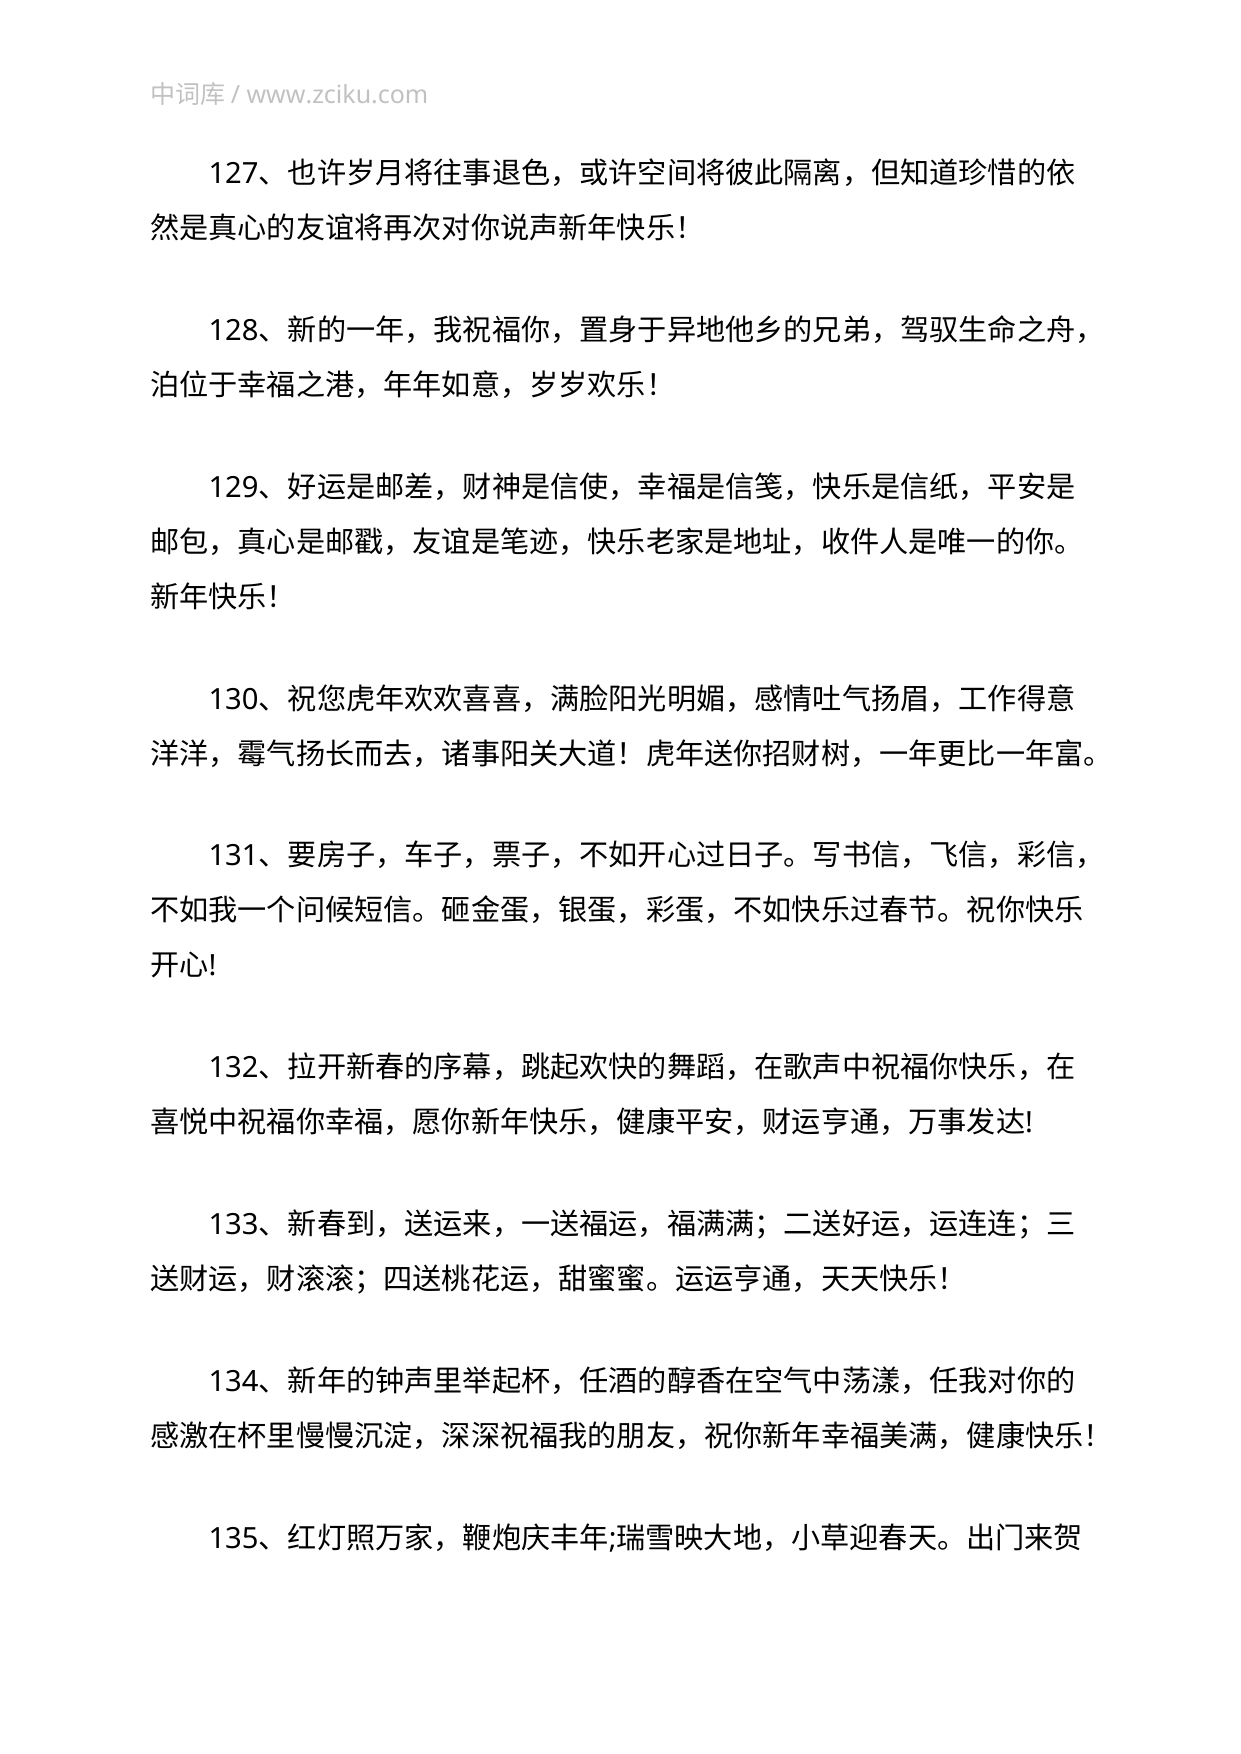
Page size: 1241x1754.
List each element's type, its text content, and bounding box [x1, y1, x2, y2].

text 132、拉开新春的序幕，跳起欢快的舞蹈，在歌声中祝福你快乐，在喜悦中祝福你幸福，愿你新年快乐，健康平安，财运亨通，万事发达! [150, 1044, 1090, 1141]
text 127、也许岁月将往事退色，或许空间将彼此隔离，但知道珍惜的依然是真心的友谊将再次对你说声新年快乐！ [150, 150, 1090, 247]
text 134、新年的钟声里举起杯，任酒的醇香在空气中荡漾，任我对你的感激在杯里慢慢沉淀，深深祝福我的朋友，祝你新年幸福美满，健康快乐！ [150, 1358, 1090, 1455]
text 128、新的一年，我祝福你，置身于异地他乡的兄弟，驾驭生命之舟，泊位于幸福之港，年年如意，岁岁欢乐！ [150, 307, 1090, 404]
text 130、祝您虎年欢欢喜喜，满脸阳光明媚，感情吐气扬眉，工作得意洋洋，霉气扬长而去，诸事阳关大道！虎年送你招财树，一年更比一年富。 [150, 675, 1090, 772]
text 133、新春到，送运来，一送福运，福满满；二送好运，运连连；三送财运，财滚滚；四送桃花运，甜蜜蜜。运运亨通，天天快乐！ [150, 1201, 1090, 1298]
text 131、要房子，车子，票子，不如开心过日子。写书信，飞信，彩信，不如我一个问候短信。砸金蛋，银蛋，彩蛋，不如快乐过春节。祝你快乐开心! [150, 832, 1090, 984]
text 129、好运是邮差，财神是信使，幸福是信笺，快乐是信纸，平安是邮包，真心是邮戳，友谊是笔迹，快乐老家是地址，收件人是唯一的你。新年快乐！ [150, 463, 1090, 616]
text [150, 1514, 1090, 1557]
